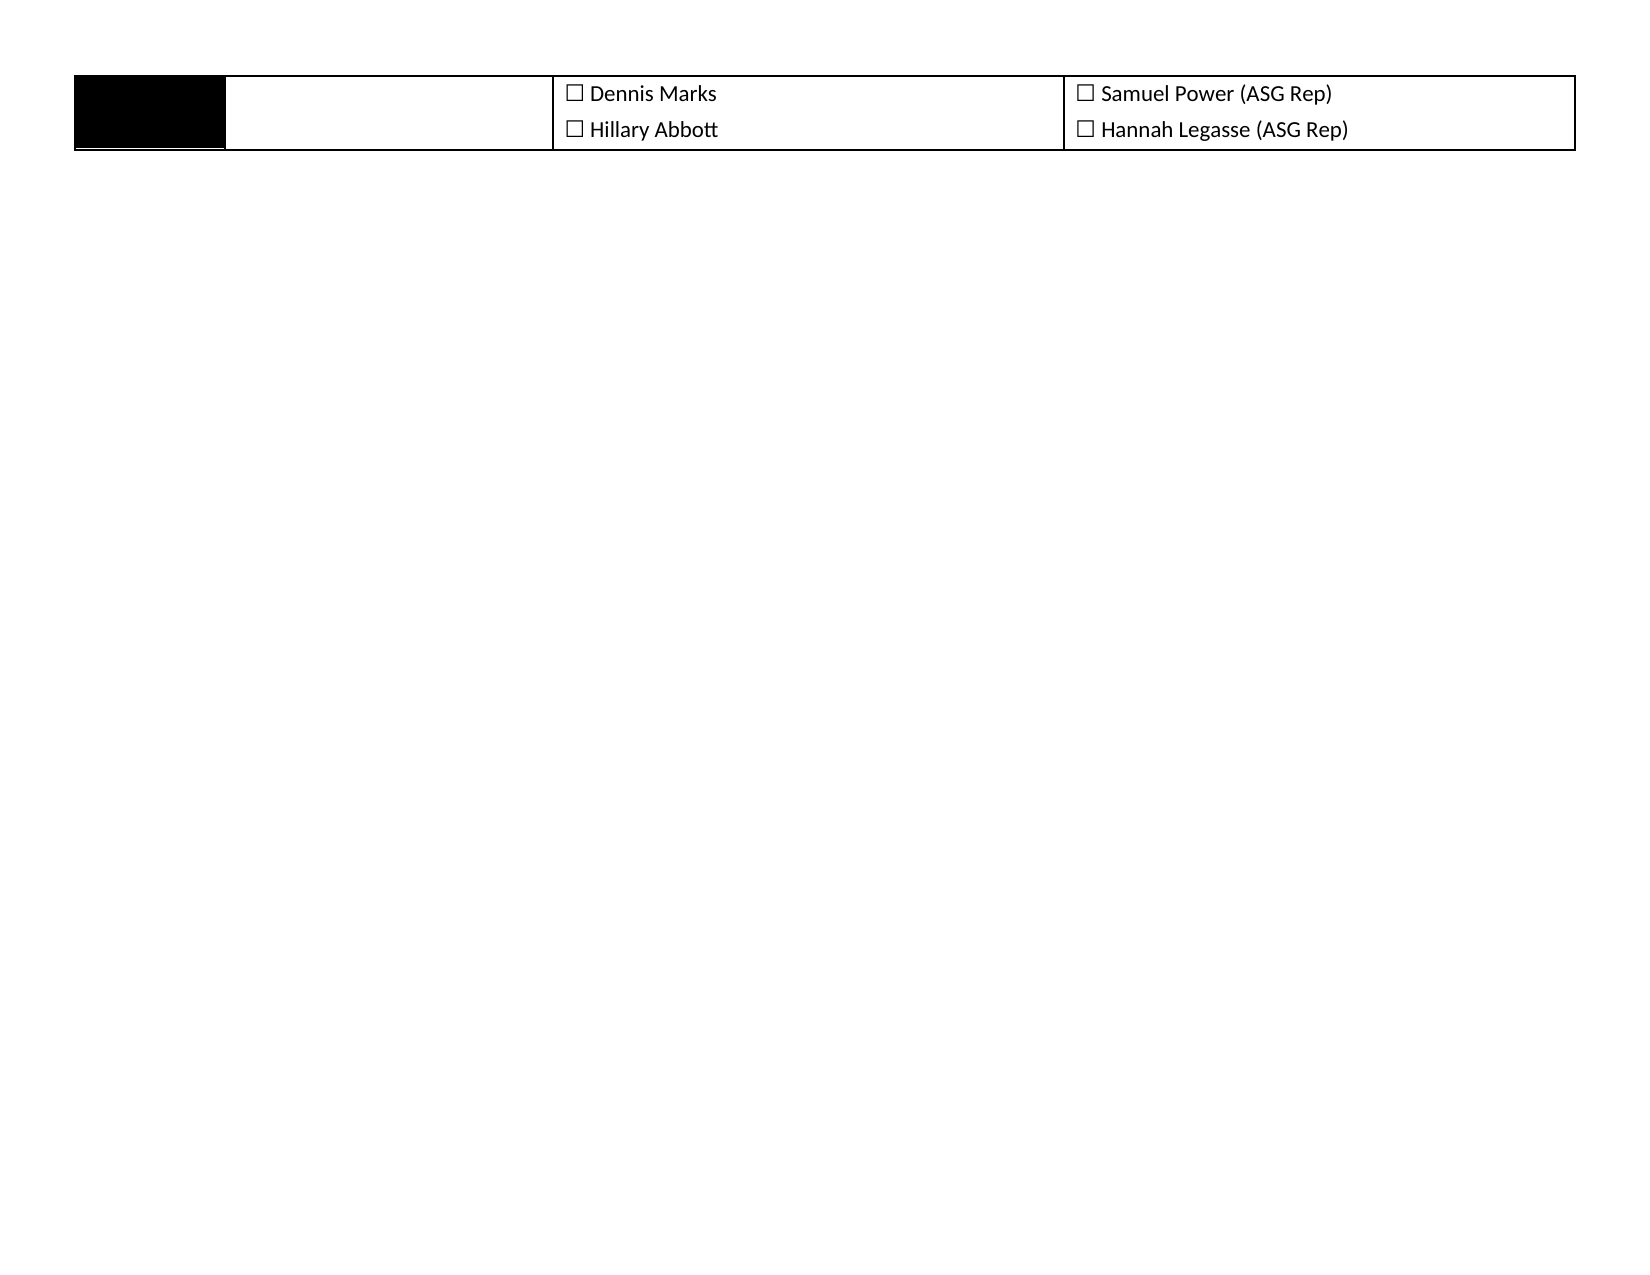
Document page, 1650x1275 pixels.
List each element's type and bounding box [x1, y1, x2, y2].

table_header [554, 77, 1063, 148]
table_header [76, 77, 224, 148]
table_header [226, 77, 552, 148]
table_header [1065, 77, 1574, 148]
